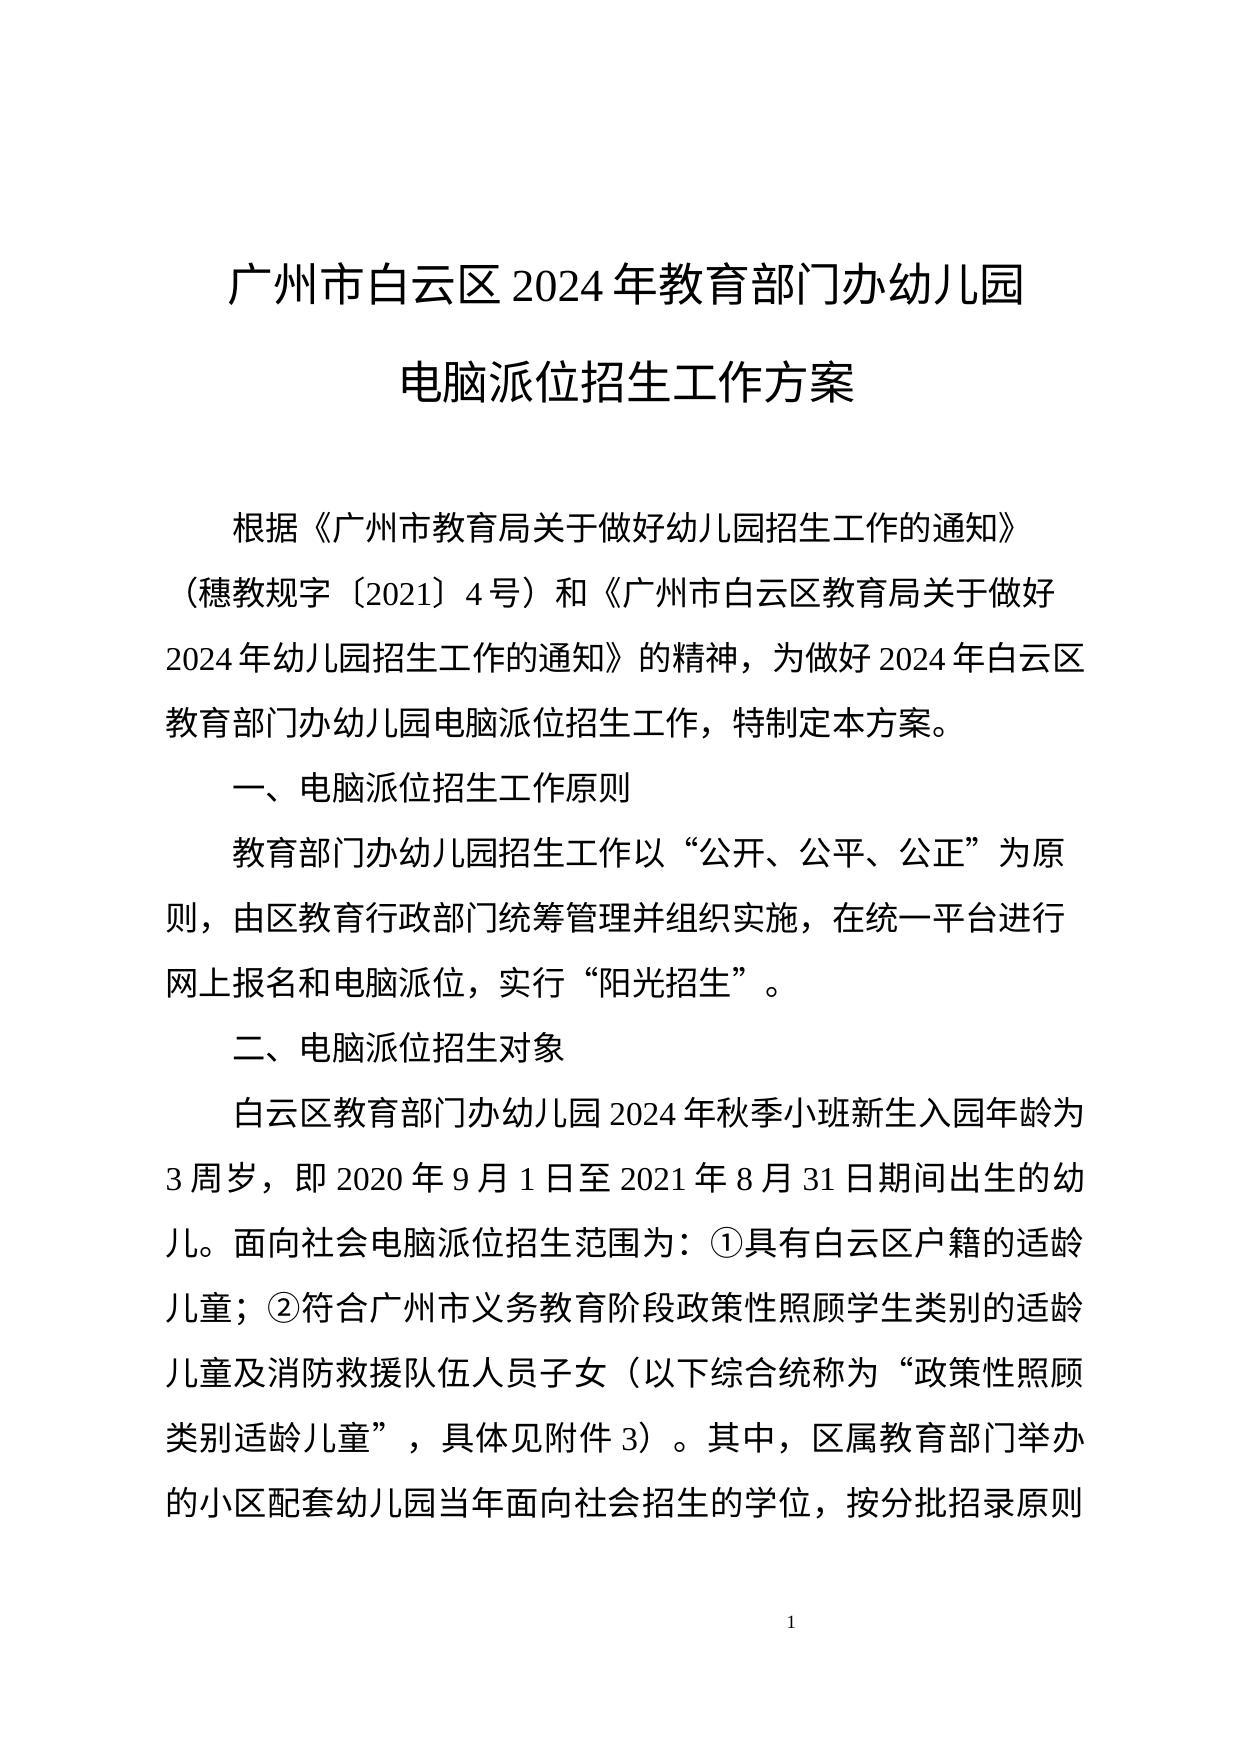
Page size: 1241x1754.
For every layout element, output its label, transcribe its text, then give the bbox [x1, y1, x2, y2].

text 一、电脑派位招生工作原则 [165, 753, 1087, 818]
text 根据《广州市教育局关于做好幼儿园招生工作的通知》（穗教规字〔2021〕4号）和《广州市白云区教育局关于做好2024年幼儿园招生工作的通知》的精神，为做好2024年白云区教育部门办幼儿园电脑派位招生工作，特制定本方案。 [165, 493, 1087, 753]
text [165, 1078, 1087, 1533]
text 教育部门办幼儿园招生工作以“公开、公平、公正”为原则，由区教育行政部门统筹管理并组织实施，在统一平台进行网上报名和电脑派位，实行“阳光招生”。 [165, 818, 1087, 1013]
text 二、电脑派位招生对象 [165, 1013, 1087, 1078]
text 广州市白云区2024年教育部门办幼儿园 [165, 233, 1087, 330]
text 电脑派位招生工作方案 [165, 330, 1087, 428]
